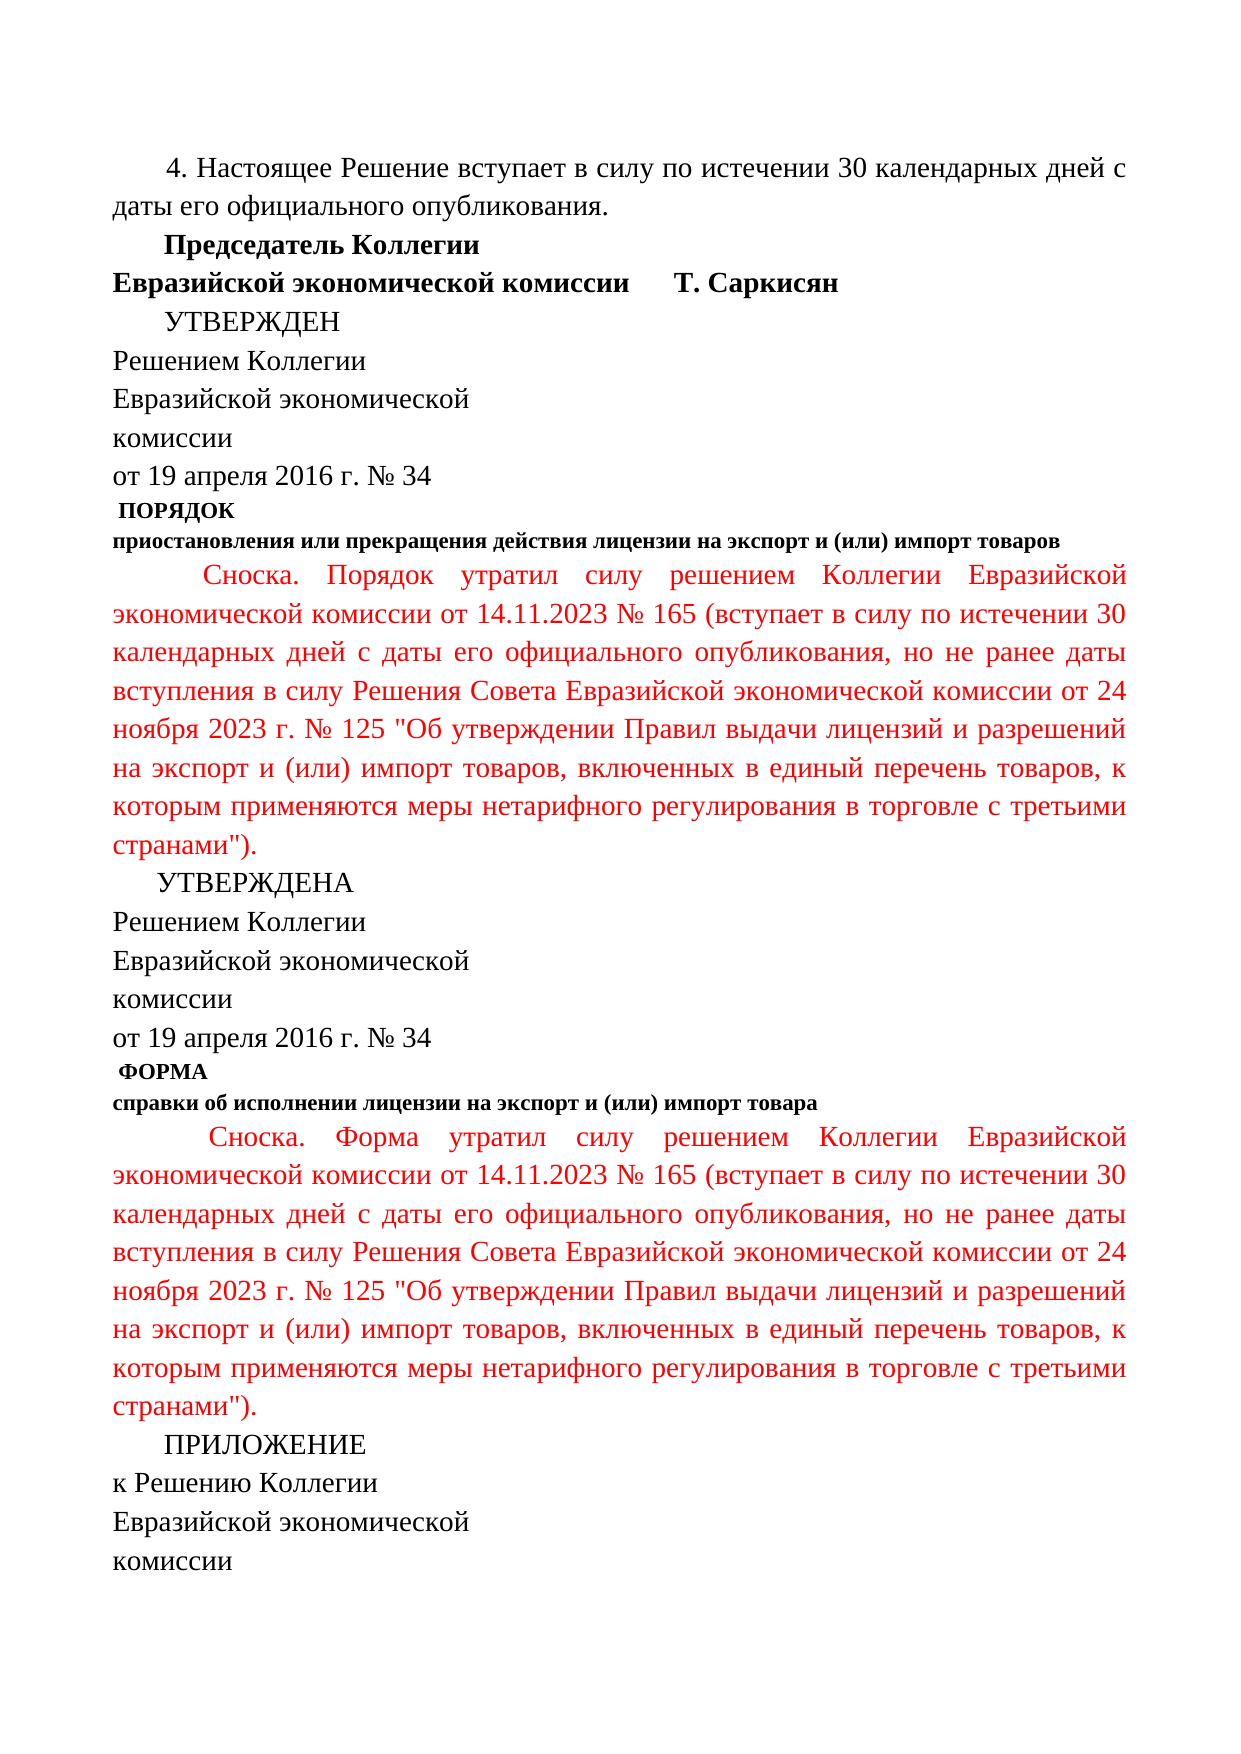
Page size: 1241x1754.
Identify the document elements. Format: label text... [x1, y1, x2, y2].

text Сноска. Форма утратил силу решением Коллегии Евразийской экономической комиссии от 14.11.2023 № 165 (вступает в силу по истечении 30 календарных дней с даты его официального опубликования, но не ранее даты вступления в силу Решения Совета Евразийской экономической комиссии от 24 ноября 2023 г. № 125 "Об утверждении Правил выдачи лицензий и разрешений на экспорт и (или) импорт товаров, включенных в единый перечень товаров, к которым применяются меры нетарифного регулирования в торговле с третьими странами"). [112, 1119, 1128, 1422]
text комиссии [112, 420, 1128, 453]
text комиссии [112, 1543, 1128, 1576]
text 4. Настоящее Решение вступает в силу по истечении 30 календарных дней с даты его официального опубликования. [112, 150, 1128, 222]
text УТВЕРЖДЕН [112, 304, 1128, 338]
text Евразийской экономической комиссии Т. Саркисян [112, 266, 1128, 299]
text от 19 апреля 2016 г. № 34 [112, 458, 1128, 492]
text ПРИЛОЖЕНИЕ [112, 1427, 1128, 1461]
text комиссии [112, 981, 1128, 1015]
text УТВЕРЖДЕНА [112, 866, 1128, 899]
text ПОРЯДОК приостановления или прекращения действия лицензии на экспорт и (или) импорт товаров [112, 497, 1128, 553]
text Решением Коллегии [112, 904, 1128, 938]
text Председатель Коллегии [112, 227, 1128, 261]
text Евразийской экономической [112, 943, 1128, 976]
text ФОРМА справки об исполнении лицензии на экспорт и (или) импорт товара [112, 1058, 1128, 1115]
text Евразийской экономической [112, 381, 1128, 415]
text к Решению Коллегии [112, 1466, 1128, 1499]
text Евразийской экономической [112, 1504, 1128, 1538]
text Решением Коллегии [112, 343, 1128, 376]
text от 19 апреля 2016 г. № 34 [112, 1020, 1128, 1053]
text Сноска. Порядок утратил силу решением Коллегии Евразийской экономической комиссии от 14.11.2023 № 165 (вступает в силу по истечении 30 календарных дней с даты его официального опубликования, но не ранее даты вступления в силу Решения Совета Евразийской экономической комиссии от 24 ноября 2023 г. № 125 "Об утверждении Правил выдачи лицензий и разрешений на экспорт и (или) импорт товаров, включенных в единый перечень товаров, к которым применяются меры нетарифного регулирования в торговле с третьими странами"). [112, 557, 1128, 861]
